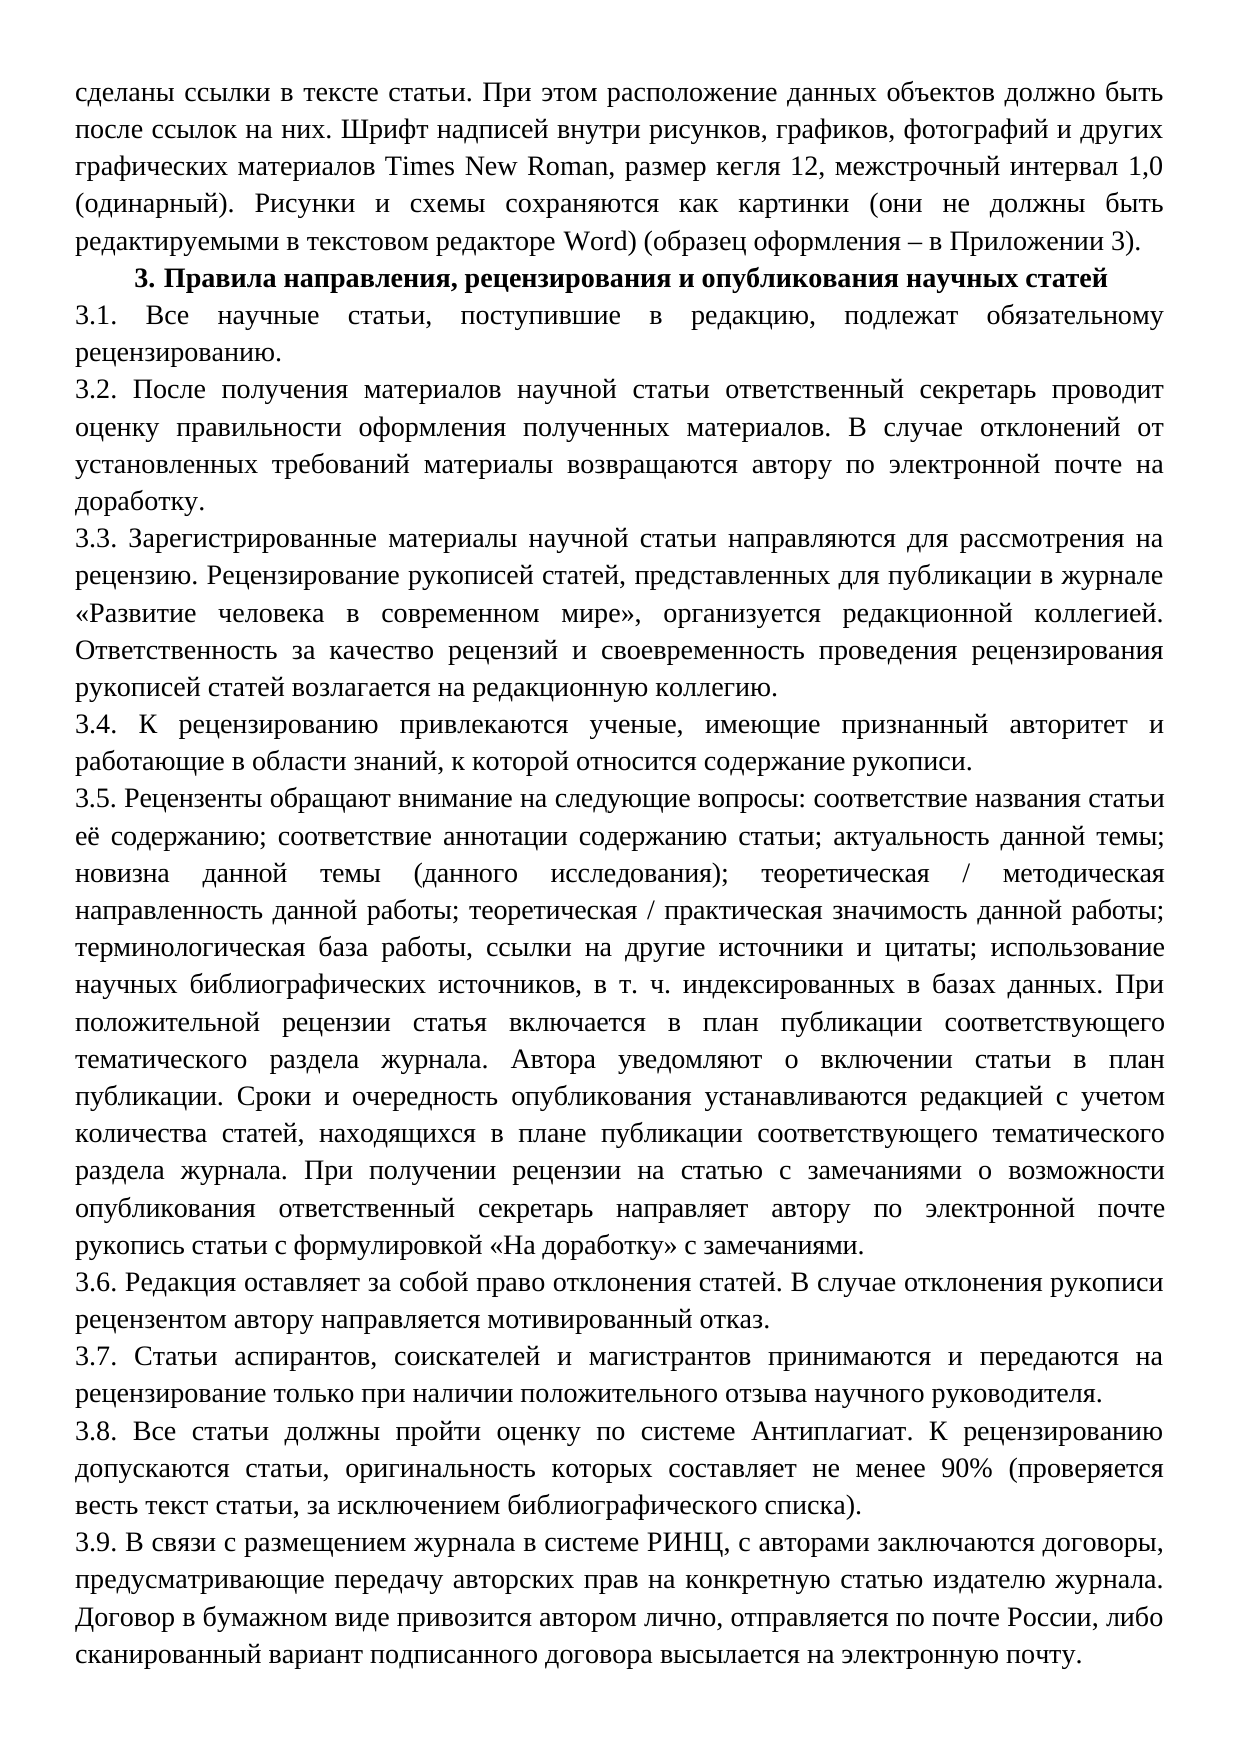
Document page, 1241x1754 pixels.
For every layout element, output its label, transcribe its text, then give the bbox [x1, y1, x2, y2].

text 3.8. Все статьи должны пройти оценку по системе Антиплагиат. К рецензированию допускаются статьи, оригинальность которых составляет не менее 90% (проверяется весть текст статьи, за исключением библиографического списка). [75, 1414, 1165, 1521]
text 3. Правила направления, рецензирования и опубликования научных статей [75, 261, 1129, 293]
text 3.2. После получения материалов научной статьи ответственный секретарь проводит оценку правильности оформления полученных материалов. В случае отклонений от установленных требований материалы возвращаются автору по электронной почте на доработку. [75, 372, 1165, 516]
text 3.5. Рецензенты обращают внимание на следующие вопросы: соответствие названия статьи её содержанию; соответствие аннотации содержанию статьи; актуальность данной темы; новизна данной темы (данного исследования); теоретическая / методическая направленность данной работы; теоретическая / практическая значимость данной работы; терминологическая база работы, ссылки на другие источники и цитаты; использование научных библиографических источников, в т. ч. индексированных в базах данных. При положительной рецензии статья включается в план публикации соответствующего тематического раздела журнала. Автора уведомляют о включении статьи в план публикации. Сроки и очередность опубликования устанавливаются редакцией с учетом количества статей, находящихся в плане публикации соответствующего тематического раздела журнала. При получении рецензии на статью с замечаниями о возможности опубликования ответственный секретарь направляет автору по электронной почте рукопись статьи с формулировкой «На доработку» с замечаниями. [75, 782, 1165, 1260]
text 3.7. Статьи аспирантов, соискателей и магистрантов принимаются и передаются на рецензирование только при наличии положительного отзыва научного руководителя. [75, 1339, 1165, 1409]
text 3.1. Все научные статьи, поступившие в редакцию, подлежат обязательному рецензированию. [75, 298, 1165, 368]
text 3.3. Зарегистрированные материалы научной статьи направляются для рассмотрения на рецензию. Рецензирование рукописей статей, представленных для публикации в журнале «Развитие человека в современном мире», организуется редакционной коллегией. Ответственность за качество рецензий и своевременность проведения рецензирования рукописей статей возлагается на редакционную коллегию. [75, 521, 1165, 702]
text 3.6. Редакция оставляет за собой право отклонения статей. В случае отклонения рукописи рецензентом автору направляется мотивированный отказ. [75, 1265, 1165, 1334]
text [75, 75, 1165, 256]
text 3.9. В связи с размещением журнала в системе РИНЦ, с авторами заключаются договоры, предусматривающие передачу авторских прав на конкретную статью издателю журнала. Договор в бумажном виде привозится автором лично, отправляется по почте России, либо сканированный вариант подписанного договора высылается на электронную почту. [75, 1525, 1165, 1669]
text 3.4. К рецензированию привлекаются ученые, имеющие признанный авторитет и работающие в области знаний, к которой относится содержание рукописи. [75, 707, 1165, 777]
